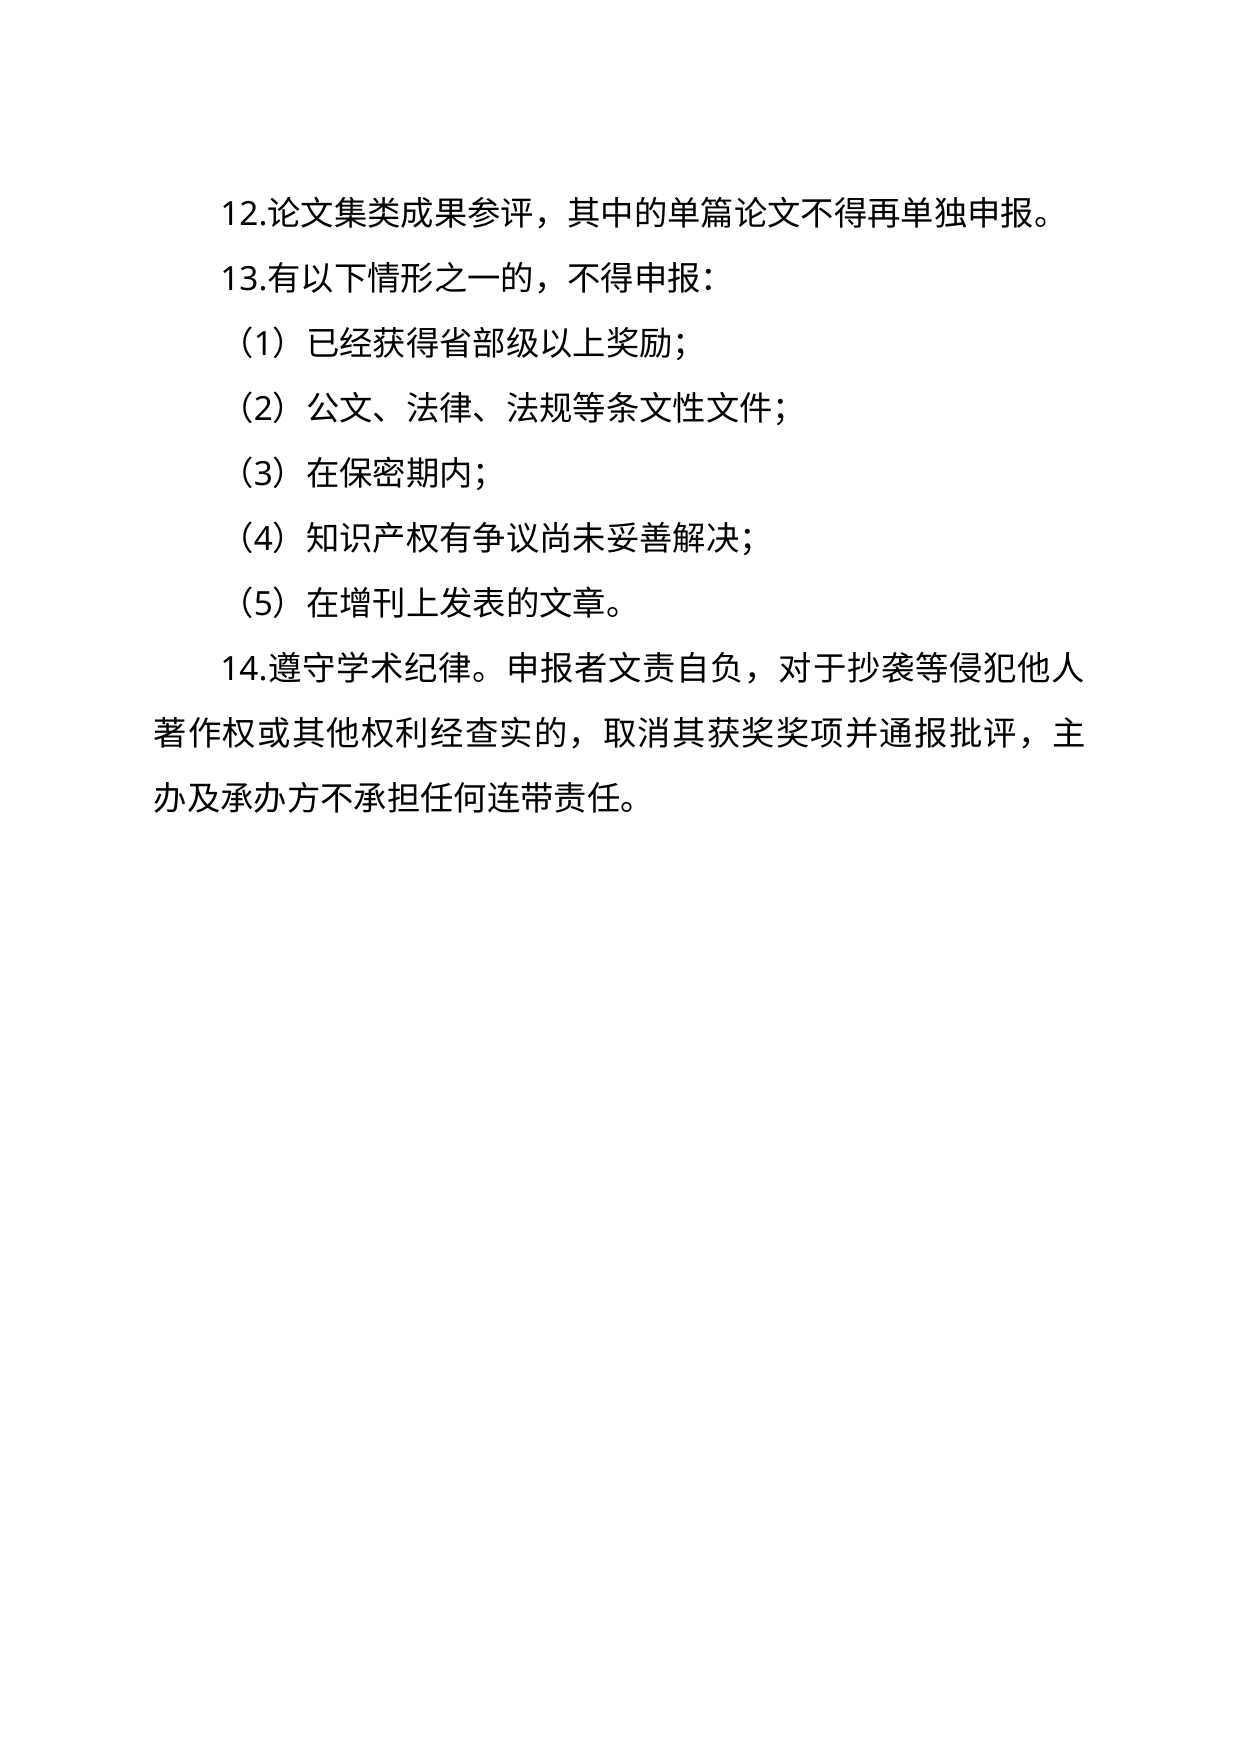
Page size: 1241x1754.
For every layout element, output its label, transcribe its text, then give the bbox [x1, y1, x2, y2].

text （5）在增刊上发表的文章。 [153, 568, 1087, 633]
text （1）已经获得省部级以上奖励； [153, 308, 1087, 373]
text 14.遵守学术纪律。申报者文责自负，对于抄袭等侵犯他人著作权或其他权利经查实的，取消其获奖奖项并通报批评，主办及承办方不承担任何连带责任。 [153, 633, 1087, 828]
text （2）公文、法律、法规等条文性文件； [153, 373, 1087, 438]
text 12.论文集类成果参评，其中的单篇论文不得再单独申报。 [153, 178, 1087, 243]
text 13.有以下情形之一的，不得申报： [153, 243, 1087, 308]
text （3）在保密期内； [153, 438, 1087, 503]
text （4）知识产权有争议尚未妥善解决； [153, 503, 1087, 568]
